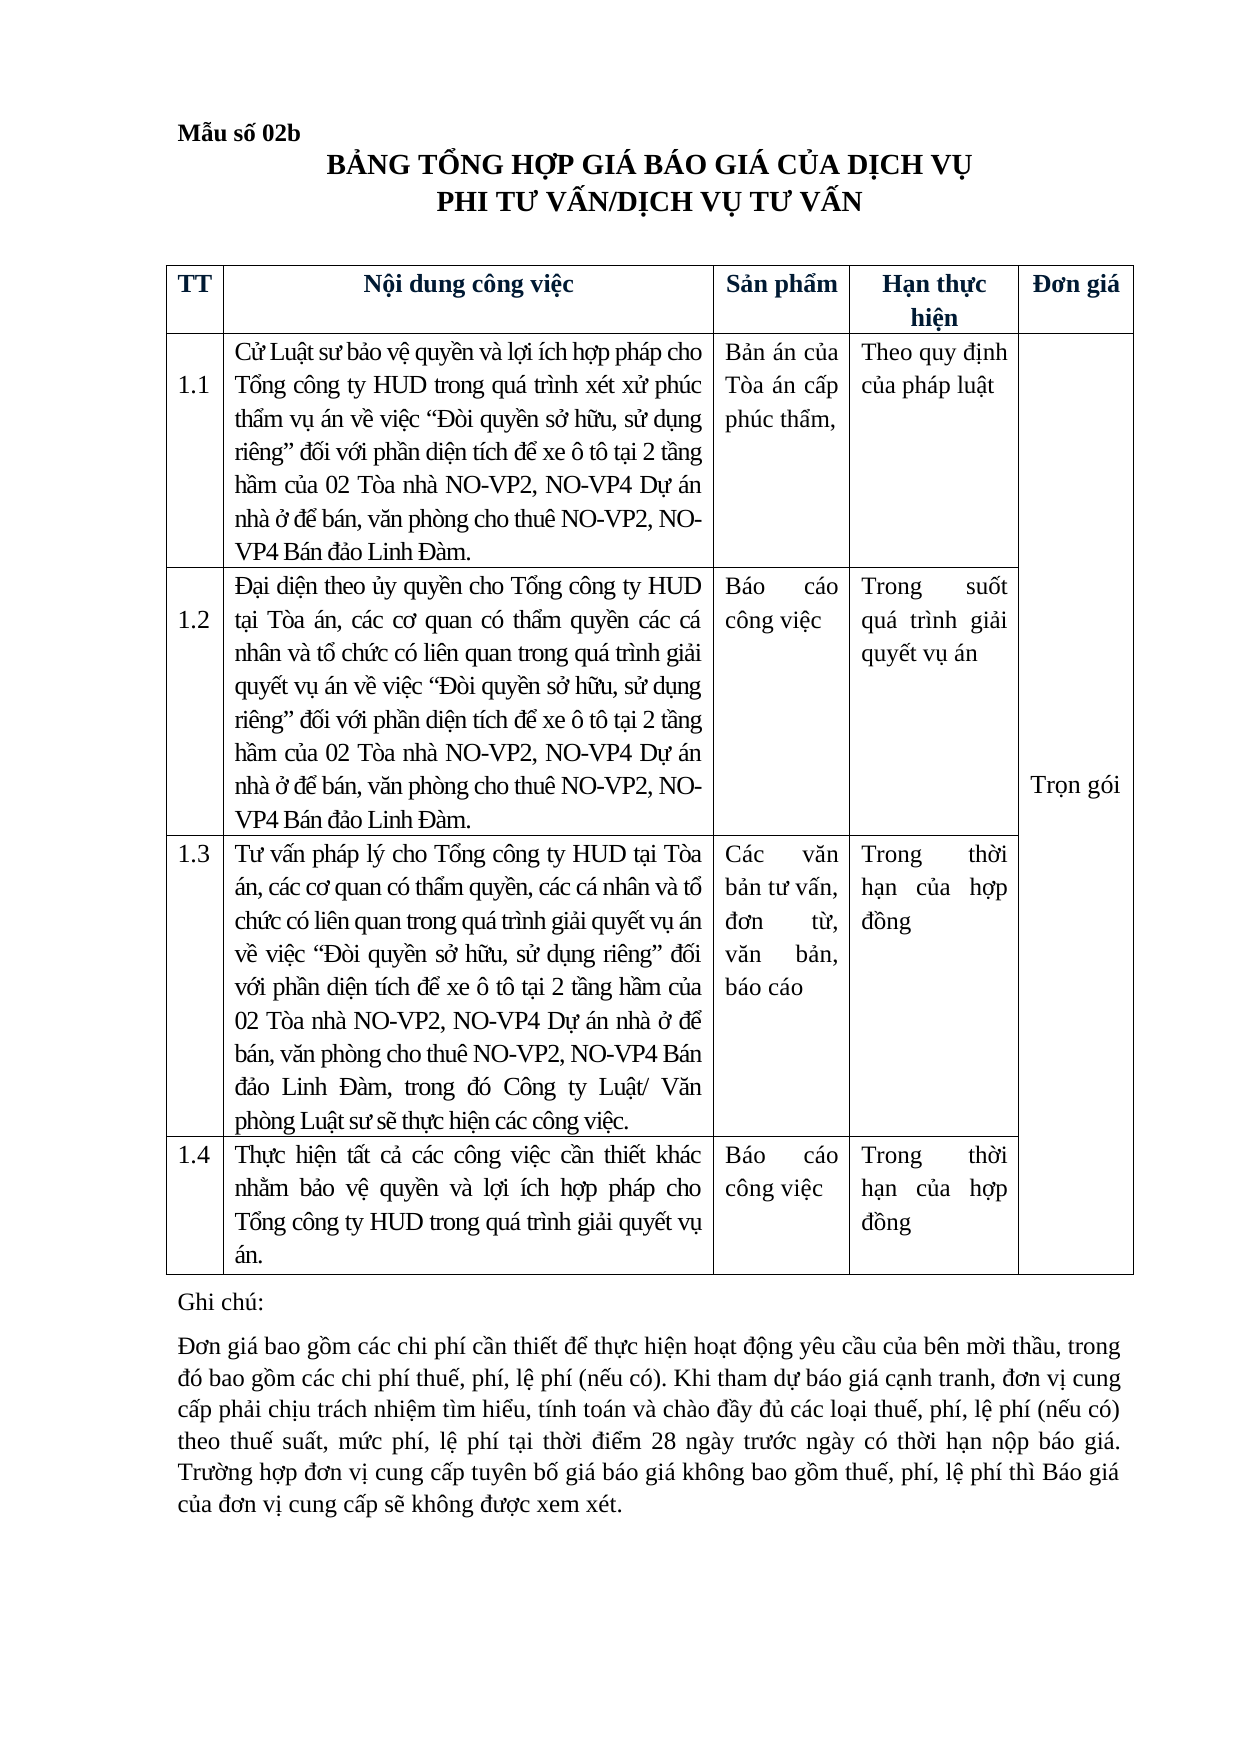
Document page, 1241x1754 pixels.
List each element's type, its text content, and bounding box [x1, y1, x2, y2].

table_cell Thực hiện tất cả các công việc cần thiết khác nhằm bảo vệ quyền và lợi ích hợp pháp cho Tổng công ty HUD trong quá trình giải quyết vụ án. [224, 1137, 713, 1273]
table_cell Trong suốt quá trình giải quyết vụ án [850, 568, 1018, 835]
table_cell 1.2 [167, 568, 223, 835]
table_header Nội dung công việc [224, 266, 713, 333]
text Đơn giá bao gồm các chi phí cần thiết để thực hiện hoạt động yêu cầu của bên mời thầu, trong đó bao gồm các chi phí thuế, phí, lệ phí (nếu có). Khi tham dự báo giá cạnh tranh, đơn vị cung cấp phải chịu trách nhiệm tìm hiểu, tính toán và chào đầy đủ các loại thuế, phí, lệ phí (nếu có) theo thuế suất, mức phí, lệ phí tại thời điểm 28 ngày trước ngày có thời hạn nộp báo giá. Trường hợp đơn vị cung cấp tuyên bố giá báo giá không bao gồm thuế, phí, lệ phí thì Báo giá của đơn vị cung cấp sẽ không được xem xét. [177, 1331, 1122, 1518]
table_cell Trong thời hạn của hợp đồng [850, 1137, 1018, 1273]
table_header TT [167, 266, 223, 333]
table_cell Trọn gói [1019, 334, 1133, 1273]
text Ghi chú: [177, 1287, 1122, 1316]
table_cell 1.3 [167, 836, 223, 1136]
table_cell Cử Luật sư bảo vệ quyền và lợi ích hợp pháp cho Tổng công ty HUD trong quá trình xét xử phúc thẩm vụ án về việc “Đòi quyền sở hữu, sử dụng riêng” đối với phần diện tích để xe ô tô tại 2 tầng hầm của 02 Tòa nhà NO-VP2, NO-VP4 Dự án nhà ở để bán, văn phòng cho thuê NO-VP2, NO-VP4 Bán đảo Linh Đàm. [224, 334, 713, 567]
table_cell 1.1 [167, 334, 223, 567]
table_cell Đại diện theo ủy quyền cho Tổng công ty HUD tại Tòa án, các cơ quan có thẩm quyền các cá nhân và tổ chức có liên quan trong quá trình giải quyết vụ án về việc “Đòi quyền sở hữu, sử dụng riêng” đối với phần diện tích để xe ô tô tại 2 tầng hầm của 02 Tòa nhà NO-VP2, NO-VP4 Dự án nhà ở để bán, văn phòng cho thuê NO-VP2, NO-VP4 Bán đảo Linh Đàm. [224, 568, 713, 835]
table_header Đơn giá [1019, 266, 1133, 333]
table_cell Trong thời hạn của hợp đồng [850, 836, 1018, 1136]
table_cell Bản án của Tòa án cấp phúc thẩm, [714, 334, 849, 567]
text BẢNG TỔNG HỢP GIÁ BÁO GIÁ CỦA DỊCH VỤ [177, 147, 1122, 180]
table_cell Theo quy định của pháp luật [850, 334, 1018, 567]
text Mẫu số 02b [177, 118, 1122, 147]
table_cell 1.4 [167, 1137, 223, 1273]
table_cell Báo cáo công việc [714, 1137, 849, 1273]
table_cell Báo cáo công việc [714, 568, 849, 835]
table_cell Tư vấn pháp lý cho Tổng công ty HUD tại Tòa án, các cơ quan có thẩm quyền, các cá nhân và tổ chức có liên quan trong quá trình giải quyết vụ án về việc “Đòi quyền sở hữu, sử dụng riêng” đối với phần diện tích để xe ô tô tại 2 tầng hầm của 02 Tòa nhà NO-VP2, NO-VP4 Dự án nhà ở để bán, văn phòng cho thuê NO-VP2, NO-VP4 Bán đảo Linh Đàm, trong đó Công ty Luật/ Văn phòng Luật sư sẽ thực hiện các công việc. [224, 836, 713, 1136]
table_cell Các văn bản tư vấn, đơn từ, văn bản, báo cáo [714, 836, 849, 1136]
table_header Sản phẩm [714, 266, 849, 333]
table_header Hạn thực hiện [850, 266, 1018, 333]
text PHI TƯ VẤN/DỊCH VỤ TƯ VẤN [177, 184, 1122, 261]
